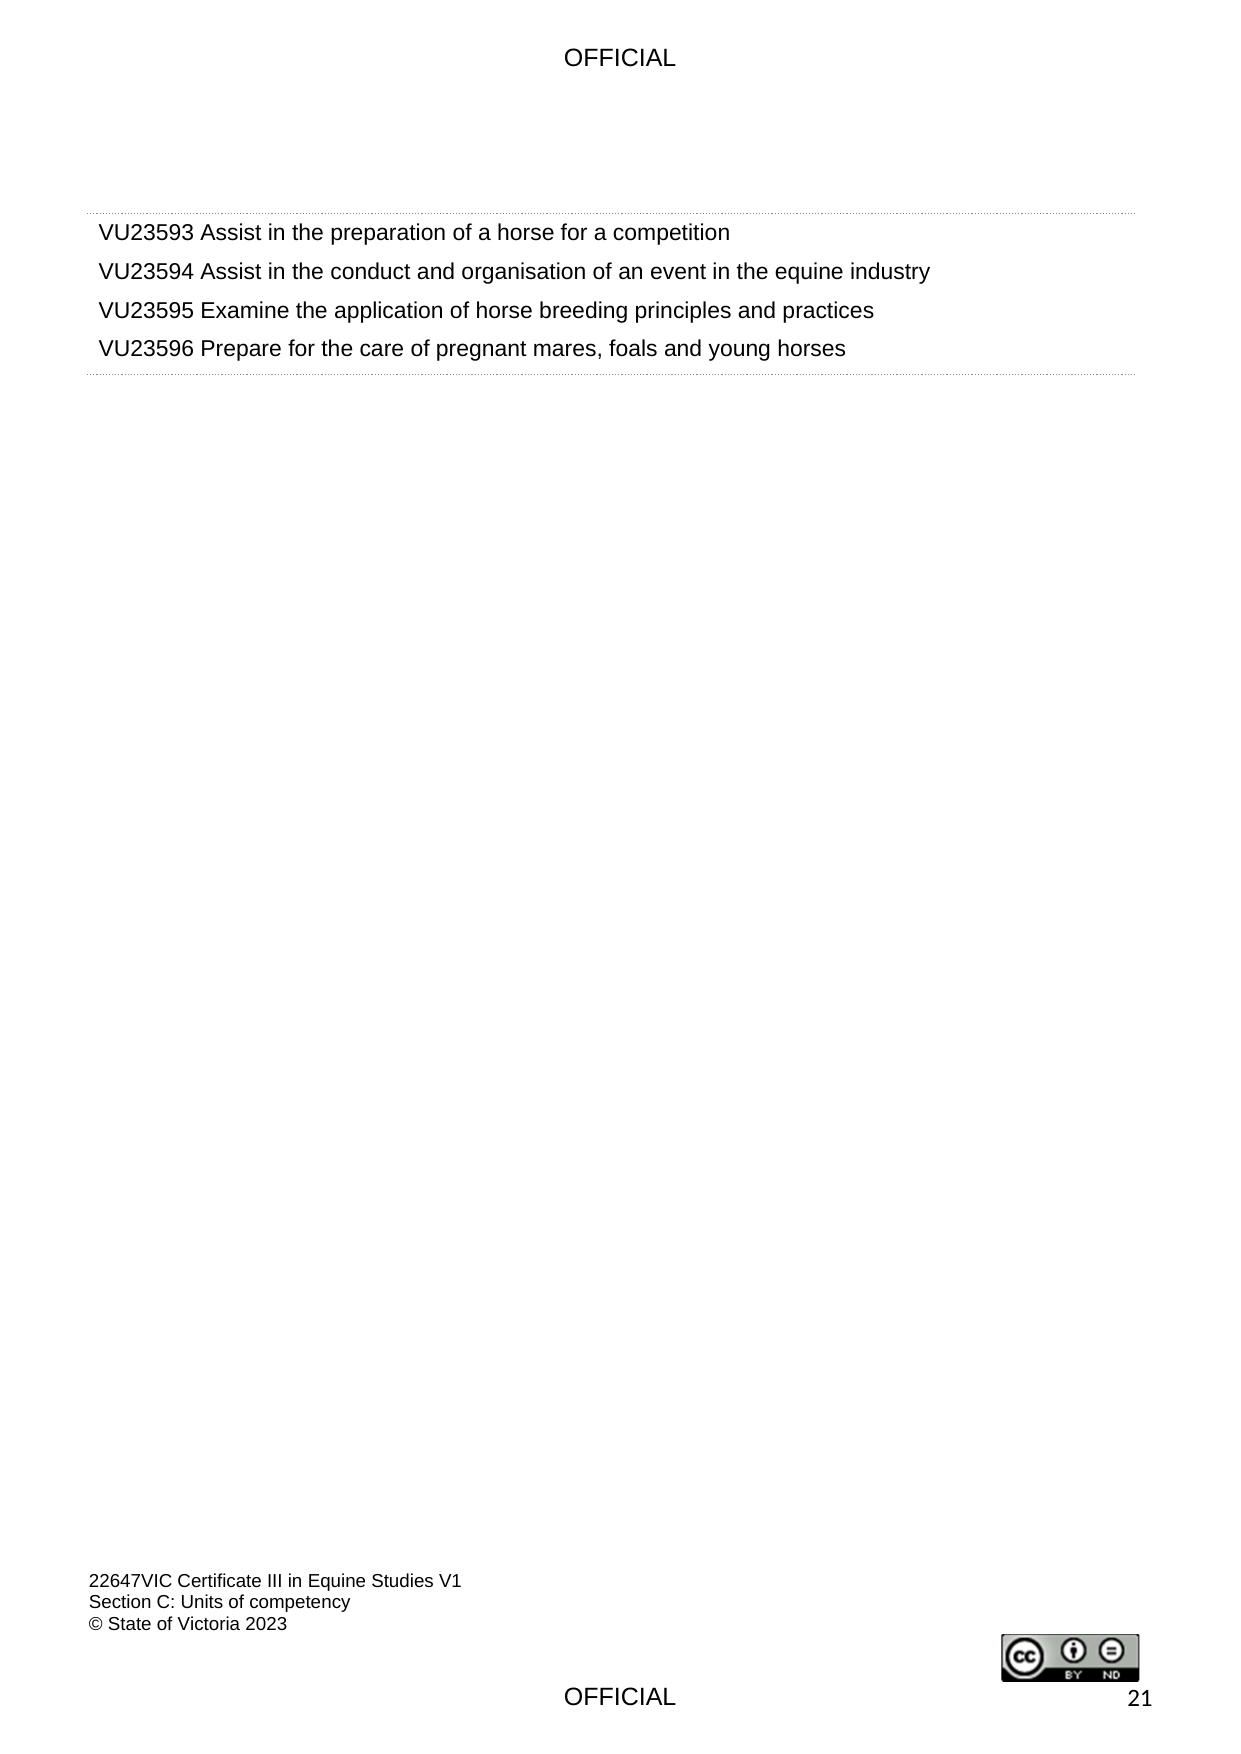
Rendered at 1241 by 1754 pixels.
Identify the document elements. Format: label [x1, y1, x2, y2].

table_cell [87, 213, 1136, 374]
picture [1001, 1634, 1140, 1682]
